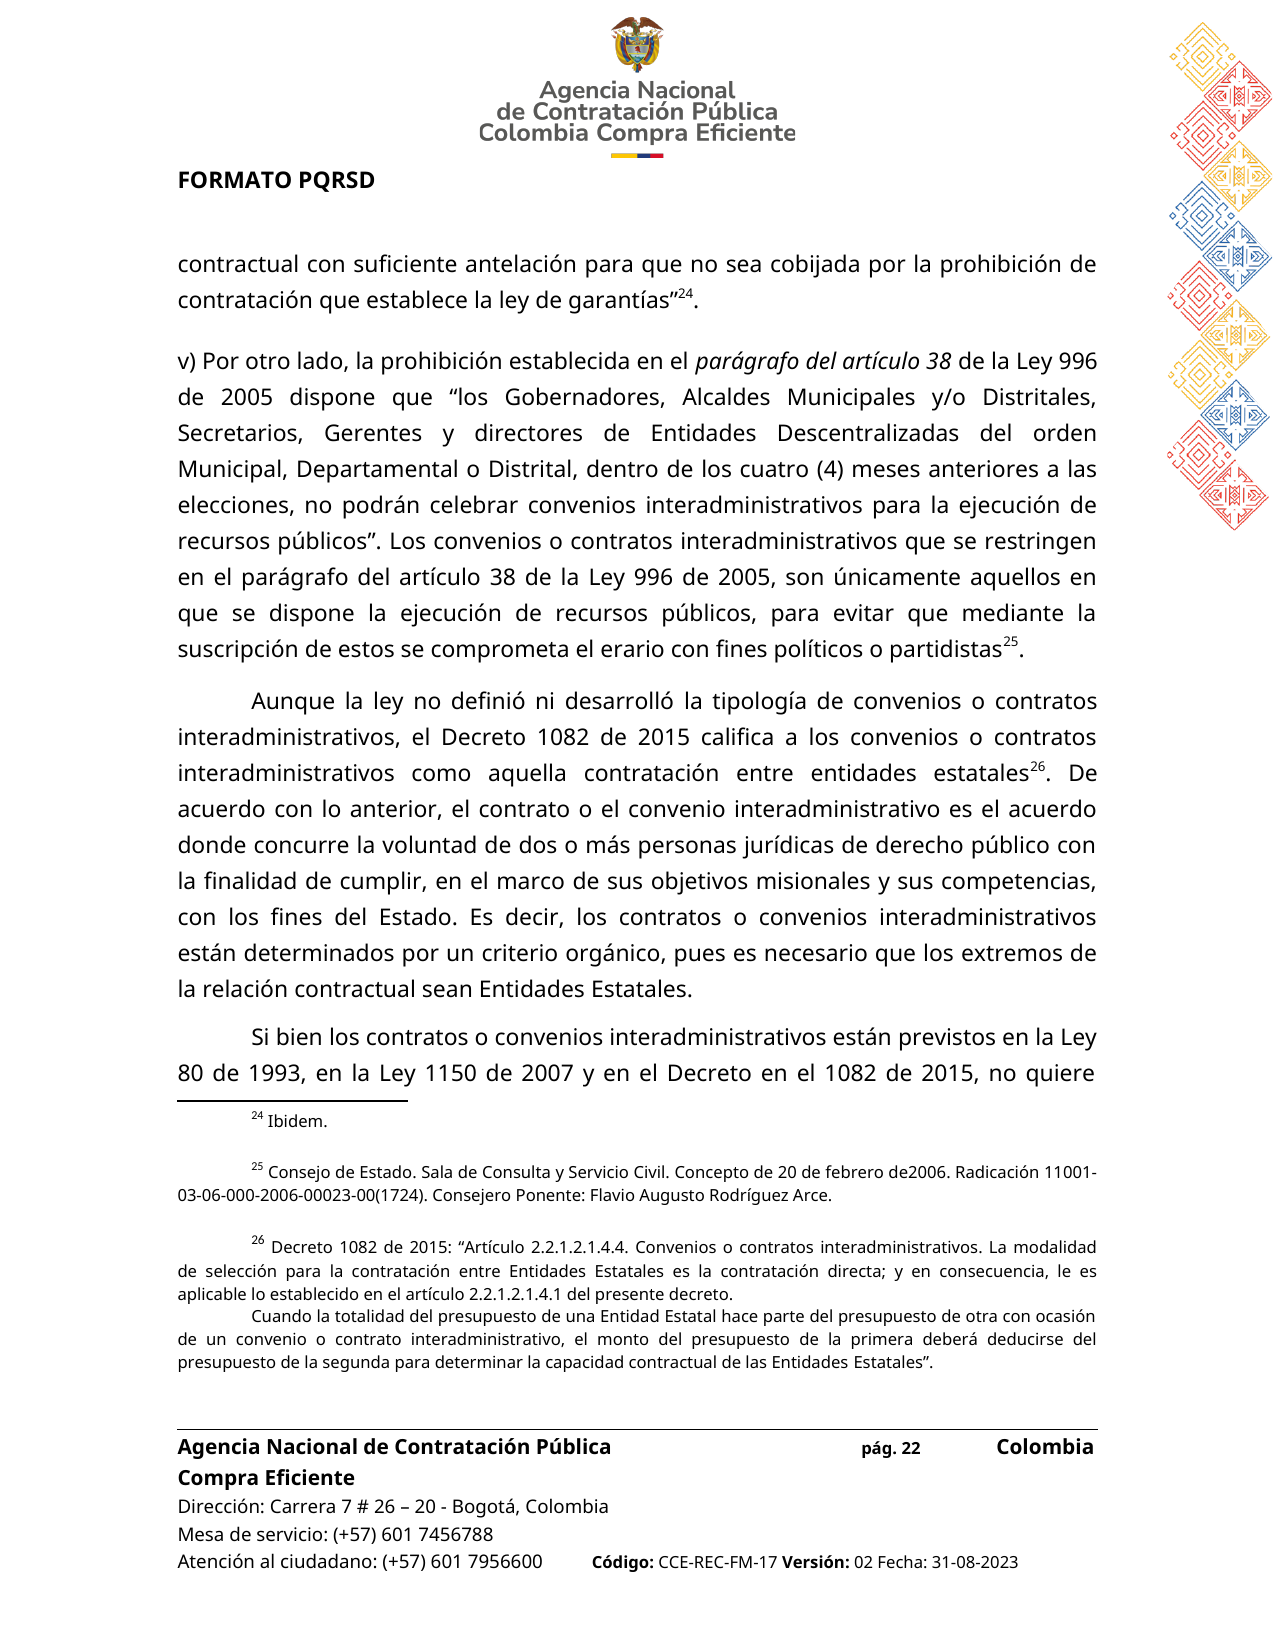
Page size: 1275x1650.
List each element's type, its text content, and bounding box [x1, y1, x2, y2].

text v) Por otro lado, la prohibición establecida en el parágrafo del artículo 38 de la Ley 996 de 2005 dispone que “los Gobernadores, Alcaldes Municipales y/o Distritales, Secretarios, Gerentes y directores de Entidades Descentralizadas del orden Municipal, Departamental o Distrital, dentro de los cuatro (4) meses anteriores a las elecciones, no podrán celebrar convenios interadministrativos para la ejecución de recursos públicos”. Los convenios o contratos interadministrativos que se restringen en el parágrafo del artículo 38 de la Ley 996 de 2005, son únicamente aquellos en que se dispone la ejecución de recursos públicos, para evitar que mediante la suscripción de estos se comprometa el erario con fines políticos o partidistas. [177, 345, 1098, 664]
text Si bien los contratos o convenios interadministrativos están previstos en la Ley 80 de 1993, en la Ley 1150 de 2007 y en el Decreto en el 1082 de 2015, no quiere decir que solo puedan celebrarse entre Entidades Estatales que apliquen el régimen de contratación allí previsto, pues una Entidad Estatal sometida a la Ley 80 de 1993 puede celebrar esta clase de convenios con una de régimen especial y no por ello dejará de ser un contrato o convenio interadministrativo. [177, 1021, 1098, 1088]
picture [1165, 22, 1272, 528]
picture [479, 17, 796, 158]
text Aunque la ley no definió ni desarrolló la tipología de convenios o contratos interadministrativos, el Decreto 1082 de 2015 califica a los convenios o contratos interadministrativos como aquella contratación entre entidades estatales. De acuerdo con lo anterior, el contrato o el convenio interadministrativo es el acuerdo donde concurre la voluntad de dos o más personas jurídicas de derecho público con la finalidad de cumplir, en el marco de sus objetivos misionales y sus competencias, con los fines del Estado. Es decir, los contratos o convenios interadministrativos están determinados por un criterio orgánico, pues es necesario que los extremos de la relación contractual sean Entidades Estatales. [177, 685, 1098, 1004]
